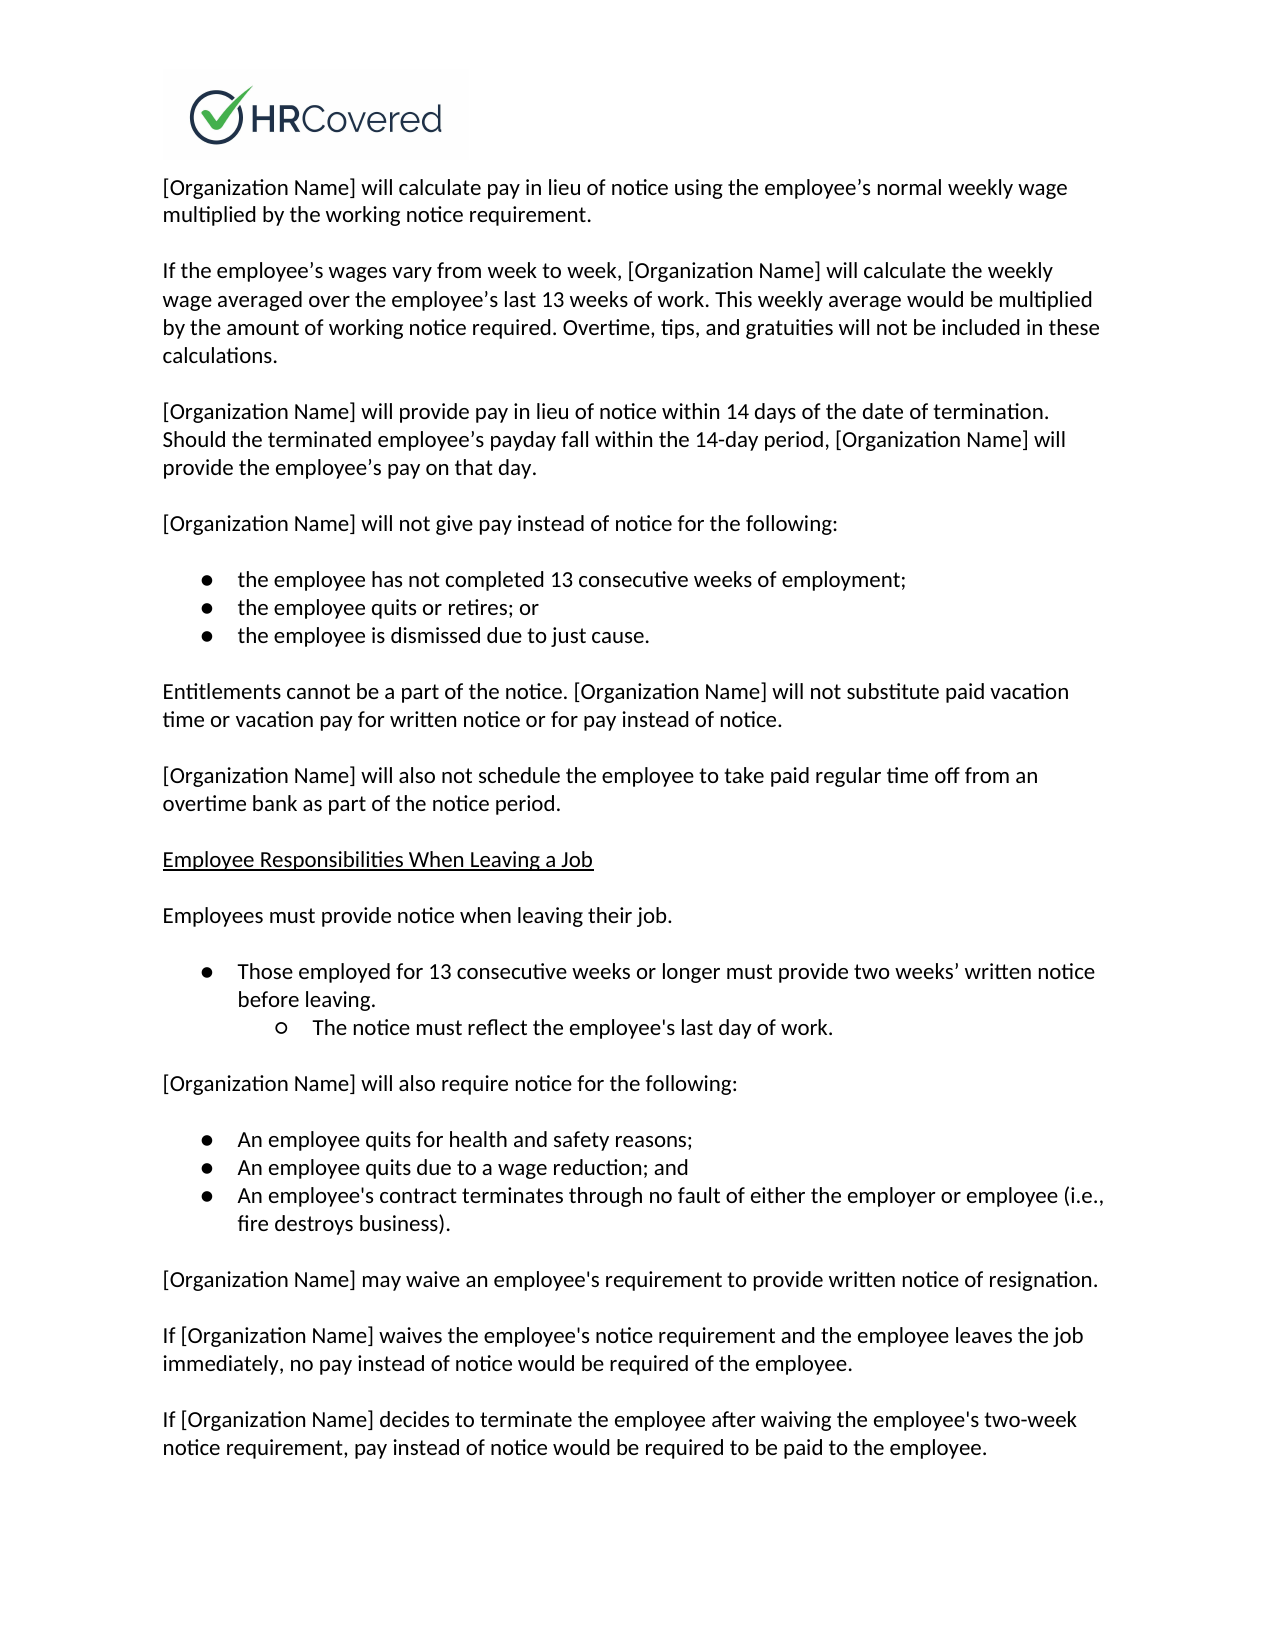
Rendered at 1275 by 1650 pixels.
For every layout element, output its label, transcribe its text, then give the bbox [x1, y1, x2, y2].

text Employees must provide notice when leaving their job. [162, 901, 1107, 929]
list An employee quits for health and safety reasons; [200, 1125, 1107, 1153]
text If [Organization Name] waives the employee's notice requirement and the employee leaves the job immediately, no pay instead of notice would be required of the employee. [162, 1321, 1107, 1377]
text [Organization Name] may waive an employee's requirement to provide written notice of resignation. [162, 1237, 1107, 1293]
text [Organization Name] will also require notice for the following: [162, 1069, 1107, 1097]
text [Organization Name] will also not schedule the employee to take paid regular time off from an overtime bank as part of the notice period. [162, 761, 1107, 817]
text If the employee’s wages vary from week to week, [Organization Name] will calculate the weekly wage averaged over the employee’s last 13 weeks of work. This weekly average would be multiplied by the amount of working notice required. Overtime, tips, and gratuities will not be included in these calculations. [162, 257, 1107, 369]
text Employee Responsibilities When Leaving a Job [162, 845, 1107, 873]
text If [Organization Name] decides to terminate the employee after waiving the employee's two-week notice requirement, pay instead of notice would be required to be paid to the employee. [162, 1406, 1107, 1462]
list the employee quits or retires; or [200, 593, 1107, 621]
list An employee's contract terminates through no fault of either the employer or employee (i.e., fire destroys business). [200, 1181, 1107, 1237]
text [Organization Name] will not give pay instead of notice for the following: [162, 509, 1107, 537]
text [Organization Name] will calculate pay in lieu of notice using the employee’s normal weekly wage multiplied by the working notice requirement. [162, 173, 1107, 229]
picture [162, 69, 469, 160]
list The notice must reflect the employee's last day of work. [275, 1013, 1107, 1041]
list the employee is dismissed due to just cause. [200, 621, 1107, 649]
text Entitlements cannot be a part of the notice. [Organization Name] will not substitute paid vacation time or vacation pay for written notice or for pay instead of notice. [162, 677, 1107, 733]
list Those employed for 13 consecutive weeks or longer must provide two weeks’ written notice before leaving. [200, 957, 1107, 1013]
list An employee quits due to a wage reduction; and [200, 1153, 1107, 1181]
text [Organization Name] will provide pay in lieu of notice within 14 days of the date of termination. Should the terminated employee’s payday fall within the 14-day period, [Organization Name] will provide the employee’s pay on that day. [162, 397, 1107, 481]
list the employee has not completed 13 consecutive weeks of employment; [200, 565, 1107, 593]
